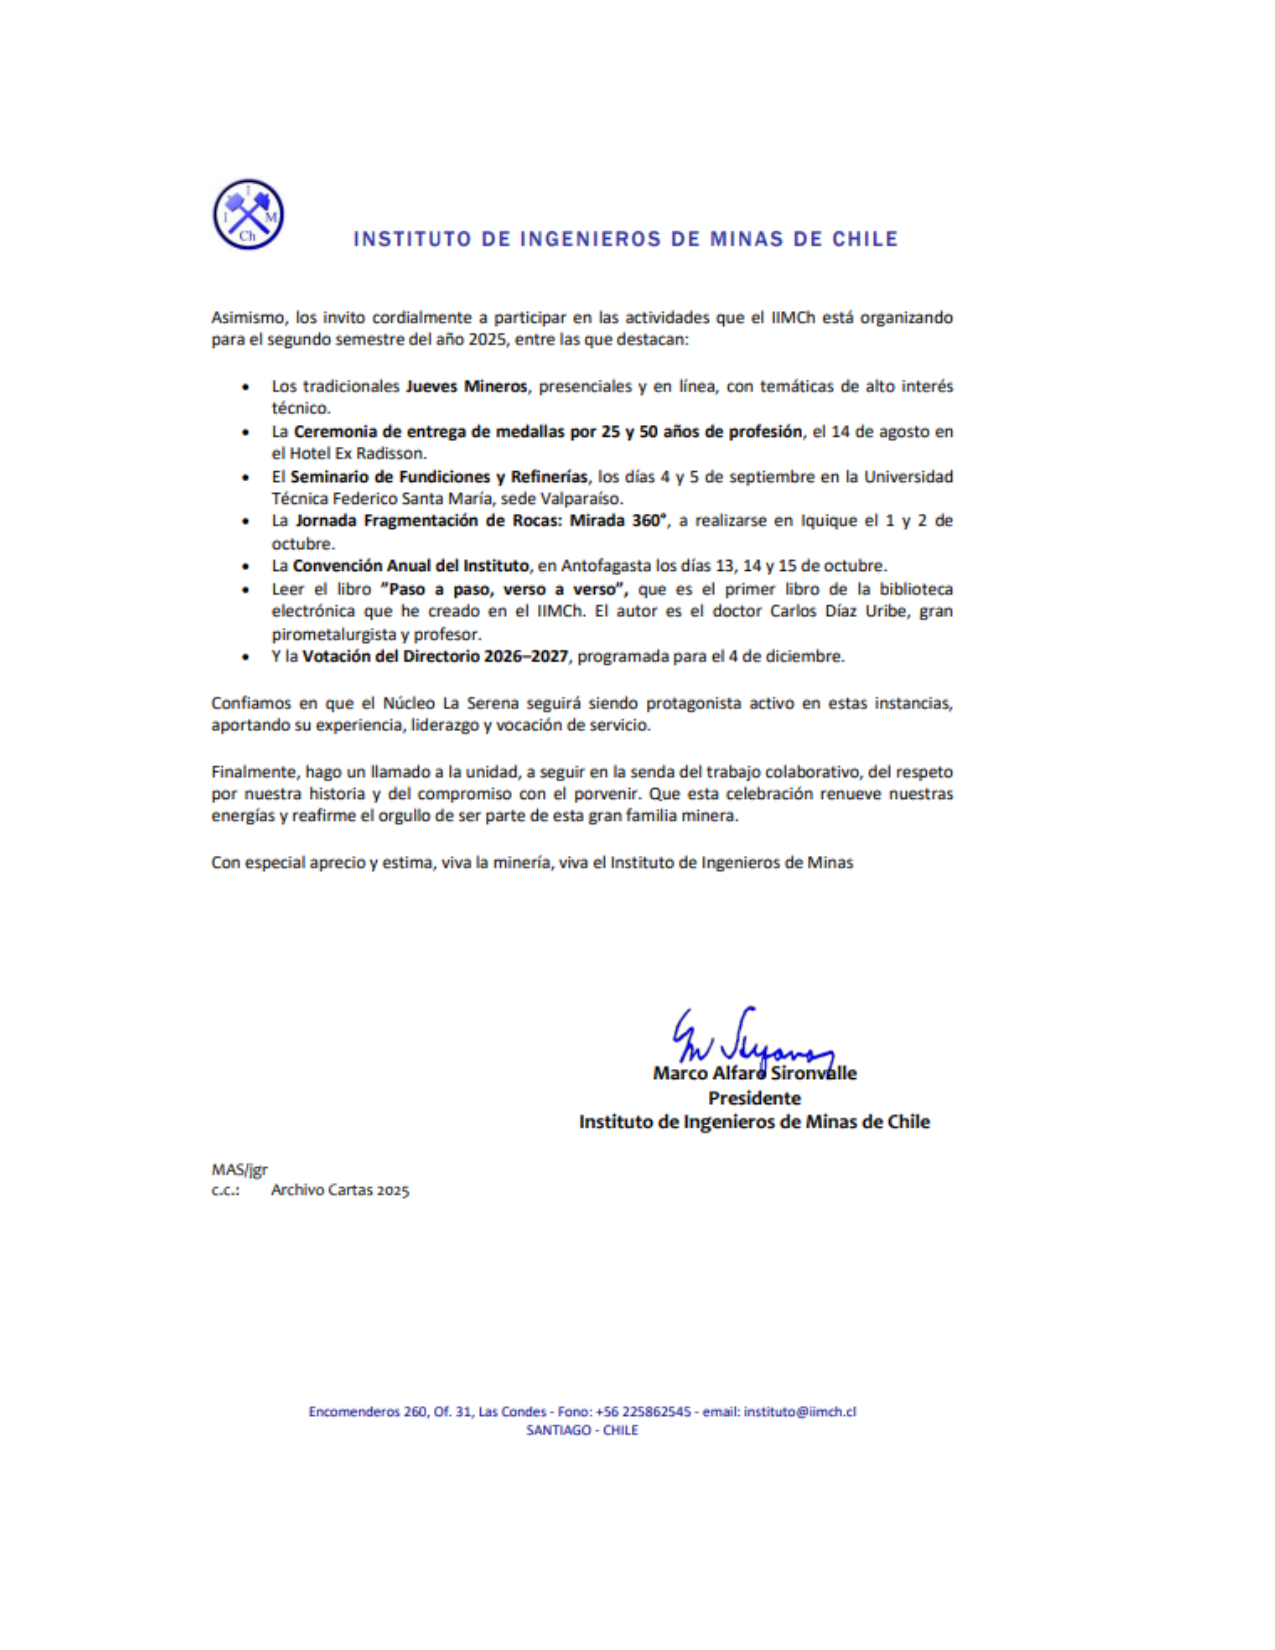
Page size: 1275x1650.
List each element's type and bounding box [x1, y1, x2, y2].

picture [177, 147, 1014, 1447]
